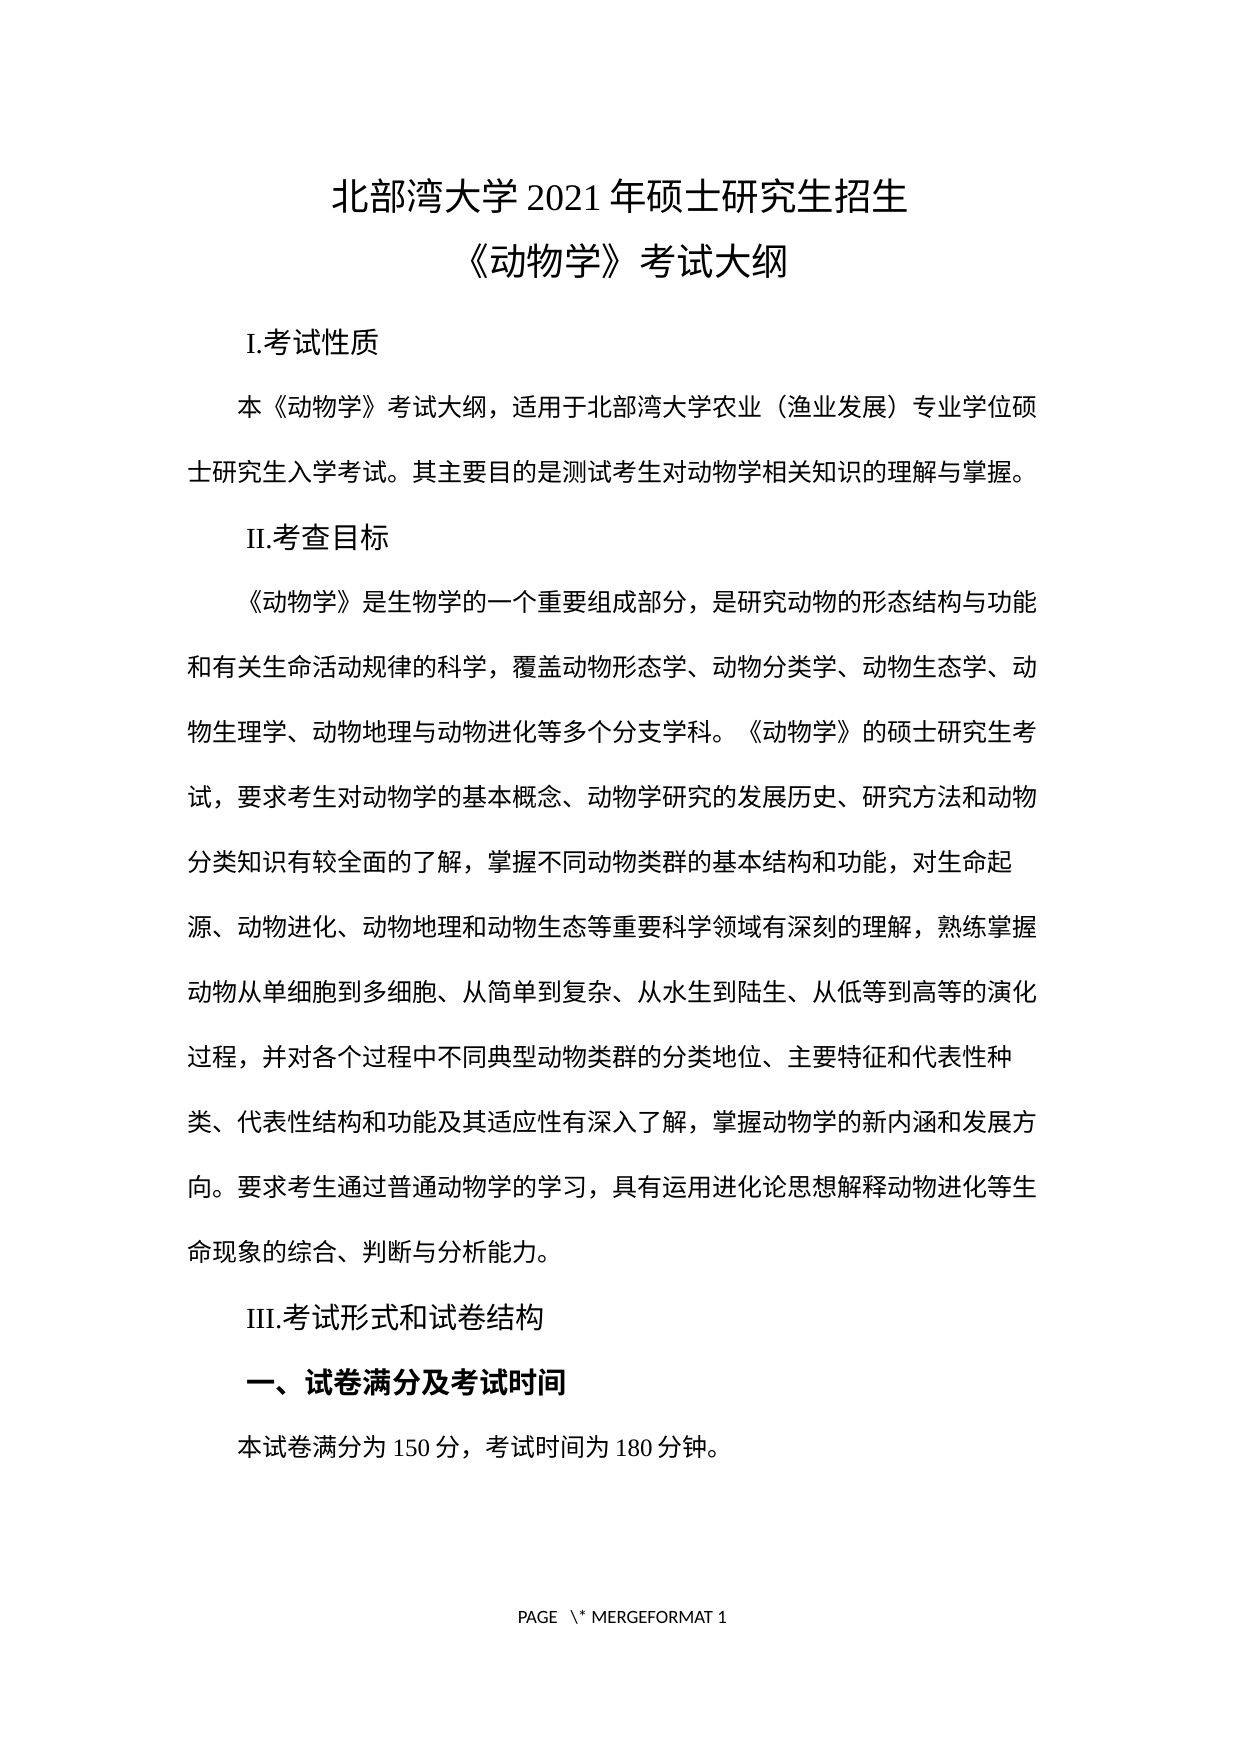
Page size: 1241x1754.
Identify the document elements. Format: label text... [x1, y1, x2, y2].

text 《动物学》考试大纲 [187, 227, 1053, 292]
subtitle III.考试形式和试卷结构 [187, 1283, 1053, 1348]
text 本试卷满分为150分，考试时间为180分钟。 [187, 1413, 1053, 1478]
subtitle I.考试性质 [187, 308, 1053, 373]
subtitle 一、试卷满分及考试时间 [187, 1348, 1053, 1413]
text 《动物学》是生物学的一个重要组成部分，是研究动物的形态结构与功能和有关生命活动规律的科学，覆盖动物形态学、动物分类学、动物生态学、动物生理学、动物地理与动物进化等多个分支学科。《动物学》的硕士研究生考试，要求考生对动物学的基本概念、动物学研究的发展历史、研究方法和动物分类知识有较全面的了解，掌握不同动物类群的基本结构和功能，对生命起源、动物进化、动物地理和动物生态等重要科学领域有深刻的理解，熟练掌握动物从单细胞到多细胞、从简单到复杂、从水生到陆生、从低等到高等的演化过程，并对各个过程中不同典型动物类群的分类地位、主要特征和代表性种类、代表性结构和功能及其适应性有深入了解，掌握动物学的新内涵和发展方向。要求考生通过普通动物学的学习，具有运用进化论思想解释动物进化等生命现象的综合、判断与分析能力。 [187, 568, 1053, 1283]
text 北部湾大学2021年硕士研究生招生 [187, 162, 1053, 227]
subtitle II.考查目标 [187, 503, 1053, 568]
text 本《动物学》考试大纲，适用于北部湾大学农业（渔业发展）专业学位硕士研究生入学考试。其主要目的是测试考生对动物学相关知识的理解与掌握。 [187, 373, 1053, 503]
